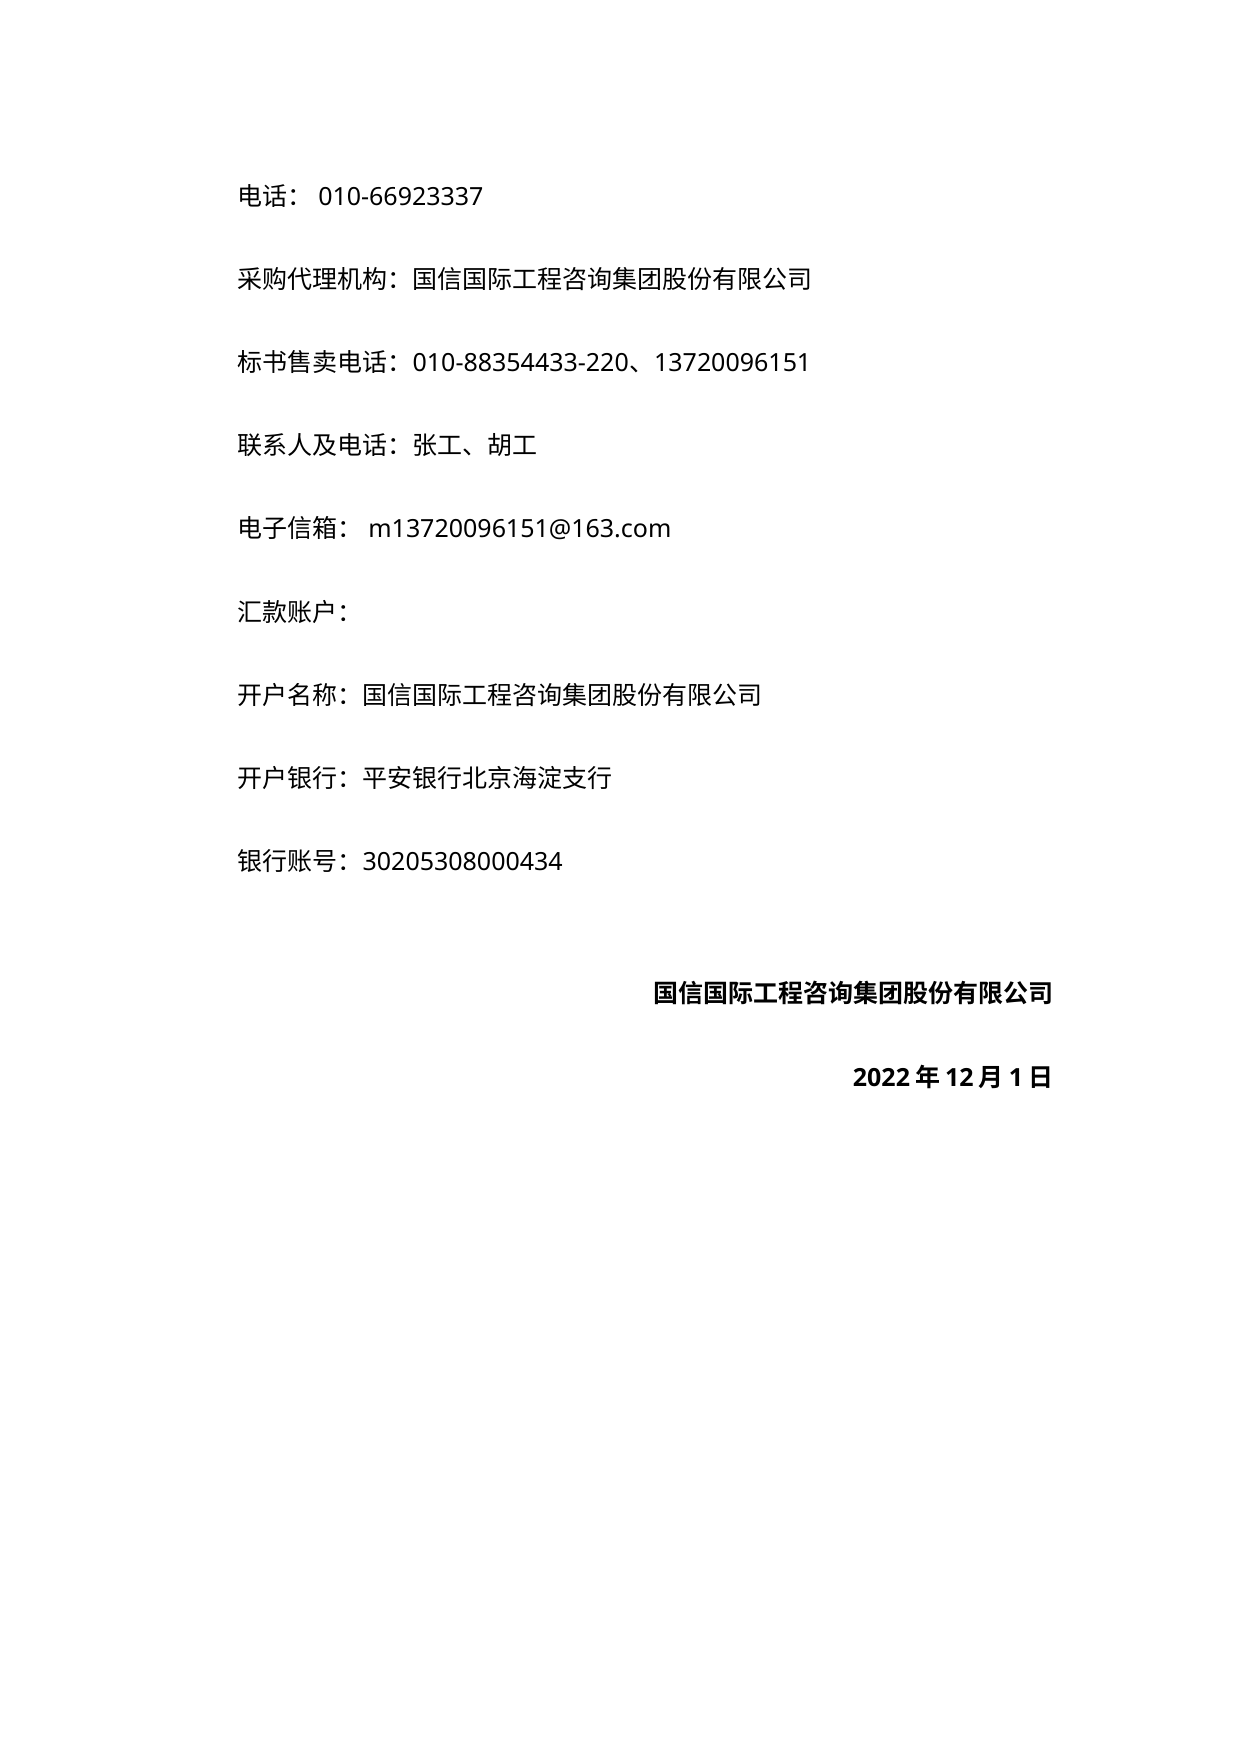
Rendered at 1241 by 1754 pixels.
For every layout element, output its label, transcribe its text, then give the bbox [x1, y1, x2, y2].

text 开户名称：国信国际工程咨询集团股份有限公司 [187, 661, 1053, 726]
text 汇款账户： [187, 578, 1053, 643]
text 电话： 010-66923337 [187, 162, 1053, 227]
text 开户银行：平安银行北京海淀支行 [187, 744, 1053, 809]
text 标书售卖电话：010-88354433-220、13720096151 [187, 328, 1053, 393]
text 国信国际工程咨询集团股份有限公司 [187, 959, 1053, 1024]
text 银行账号：30205308000434 [187, 827, 1053, 892]
text 2022年12月1日 [187, 1043, 1053, 1108]
text 电子信箱： m13720096151@163.com [187, 494, 1053, 559]
text 采购代理机构：国信国际工程咨询集团股份有限公司 [187, 245, 1053, 310]
text 联系人及电话：张工、胡工 [187, 411, 1053, 476]
